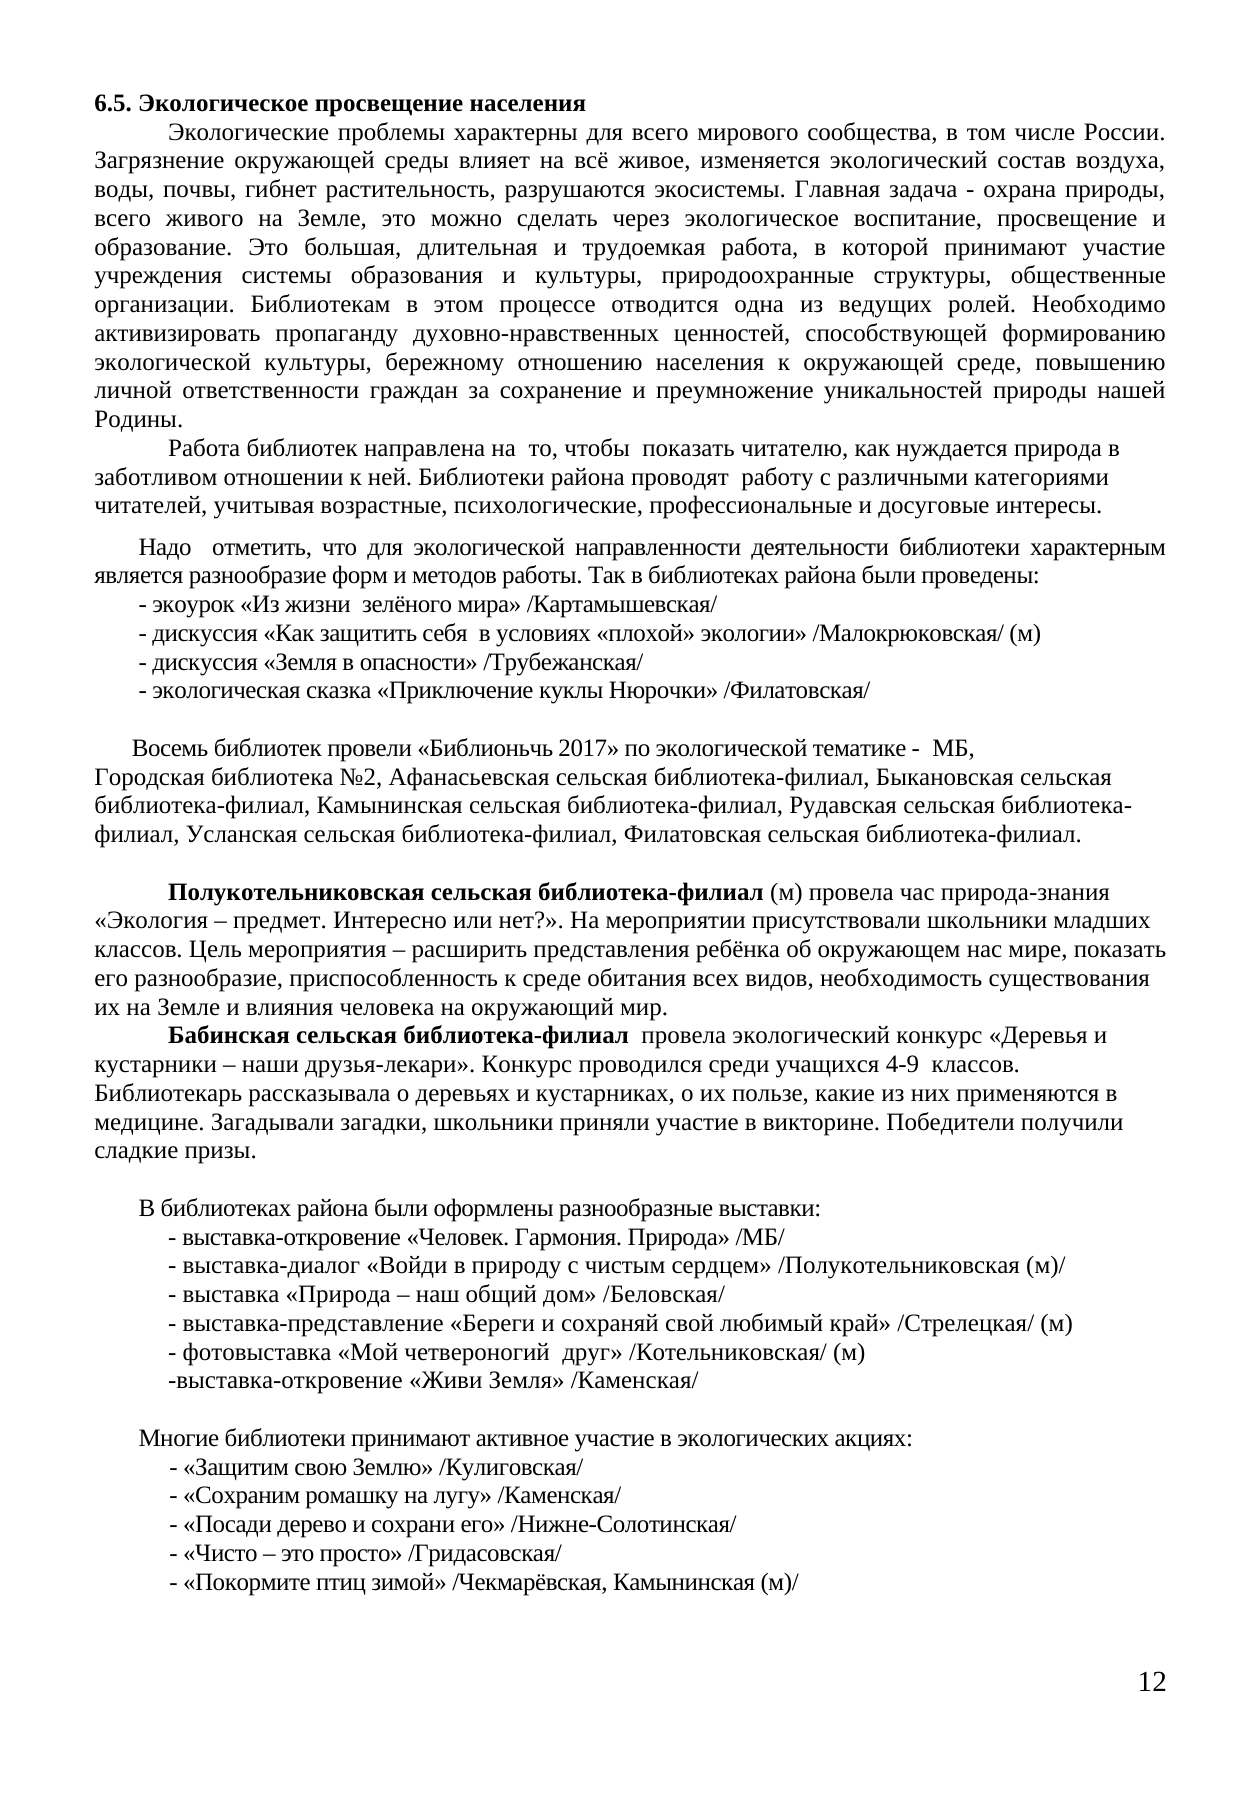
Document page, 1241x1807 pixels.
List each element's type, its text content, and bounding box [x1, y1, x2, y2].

text В библиотеках района были оформлены разнообразные выставки: [94, 1193, 1167, 1222]
text - «Покормите птиц зимой» /Чекмарёвская, Камынинская (м)/ [94, 1567, 1167, 1595]
text - дискуссия «Земля в опасности» /Трубежанская/ [94, 647, 1167, 675]
text - выставка-откровение «Человек. Гармония. Природа» /МБ/ [94, 1222, 1167, 1250]
text - «Посади дерево и сохрани его» /Нижне-Солотинская/ [94, 1509, 1167, 1538]
text - дискуссия «Как защитить себя в условиях «плохой» экологии» /Малокрюковская/ (м) [94, 618, 1167, 647]
text - выставка-диалог «Войди в природу с чистым сердцем» /Полукотельниковская (м)/ [94, 1250, 1167, 1279]
text Надо отметить, что для экологической направленности деятельности библиотеки характерным является разнообразие форм и методов работы. Так в библиотеках района были проведены: [94, 532, 1167, 589]
text - фотовыставка «Мой четвероногий друг» /Котельниковская/ (м) [94, 1337, 1167, 1365]
text Городская библиотека №2, Афанасьевская сельская библиотека-филиал, Быкановская сельская библиотека-филиал, Камынинская сельская библиотека-филиал, Рудавская сельская библиотека-филиал, Усланская сельская библиотека-филиал, Филатовская сельская библиотека-филиал. [94, 762, 1167, 848]
text - экоурок «Из жизни зелёного мира» /Картамышевская/ [94, 589, 1167, 618]
text Восемь библиотек провели «Библионьчь 2017» по экологической тематике - МБ, [94, 733, 1167, 762]
text Бабинская сельская библиотека-филиал провела экологический конкурс «Деревья и кустарники – наши друзья-лекари». Конкурс проводился среди учащихся 4-9 классов. Библиотекарь рассказывала о деревьях и кустарниках, о их пользе, какие из них применяются в медицине. Загадывали загадки, школьники приняли участие в викторине. Победители получили сладкие призы. [94, 1020, 1167, 1164]
text Многие библиотеки принимают активное участие в экологических акциях: [94, 1423, 1167, 1452]
text - выставка-представление «Береги и сохраняй свой любимый край» /Стрелецкая/ (м) [94, 1308, 1167, 1337]
text - «Защитим свою Землю» /Кулиговская/ [94, 1452, 1167, 1480]
text - «Чисто – это просто» /Гридасовская/ [94, 1538, 1167, 1567]
text - выставка «Природа – наш общий дом» /Беловская/ [94, 1279, 1167, 1308]
text 6.5. Экологическое просвещение населения [94, 88, 1167, 117]
text Работа библиотек направлена на то, чтобы показать читателю, как нуждается природа в заботливом отношении к ней. Библиотеки района проводят работу с различными категориями читателей, учитывая возрастные, психологические, профессиональные и досуговые интересы. [94, 433, 1167, 519]
text -выставка-откровение «Живи Земля» /Каменская/ [94, 1365, 1167, 1394]
text - экологическая сказка «Приключение куклы Нюрочки» /Филатовская/ [94, 675, 1167, 704]
text - «Сохраним ромашку на лугу» /Каменская/ [94, 1480, 1167, 1509]
text Полукотельниковская сельская библиотека-филиал (м) провела час природа-знания «Экология – предмет. Интересно или нет?». На мероприятии присутствовали школьники младших классов. Цель мероприятия – расширить представления ребёнка об окружающем нас мире, показать его разнообразие, приспособленность к среде обитания всех видов, необходимость существования их на Земле и влияния человека на окружающий мир. [94, 877, 1167, 1020]
text Экологические проблемы характерны для всего мирового сообщества, в том числе России. Загрязнение окружающей среды влияет на всё живое, изменяется экологический состав воздуха, воды, почвы, гибнет растительность, разрушаются экосистемы. Главная задача - охрана природы, всего живого на Земле, это можно сделать через экологическое воспитание, просвещение и образование. Это большая, длительная и трудоемкая работа, в которой принимают участие учреждения системы образования и культуры, природоохранные структуры, общественные организации. Библиотекам в этом процессе отводится одна из ведущих ролей. Необходимо активизировать пропаганду духовно-нравственных ценностей, способствующей формированию экологической культуры, бережному отношению населения к окружающей среде, повышению личной ответственности граждан за сохранение и преумножение уникальностей природы нашей Родины. [94, 117, 1167, 433]
